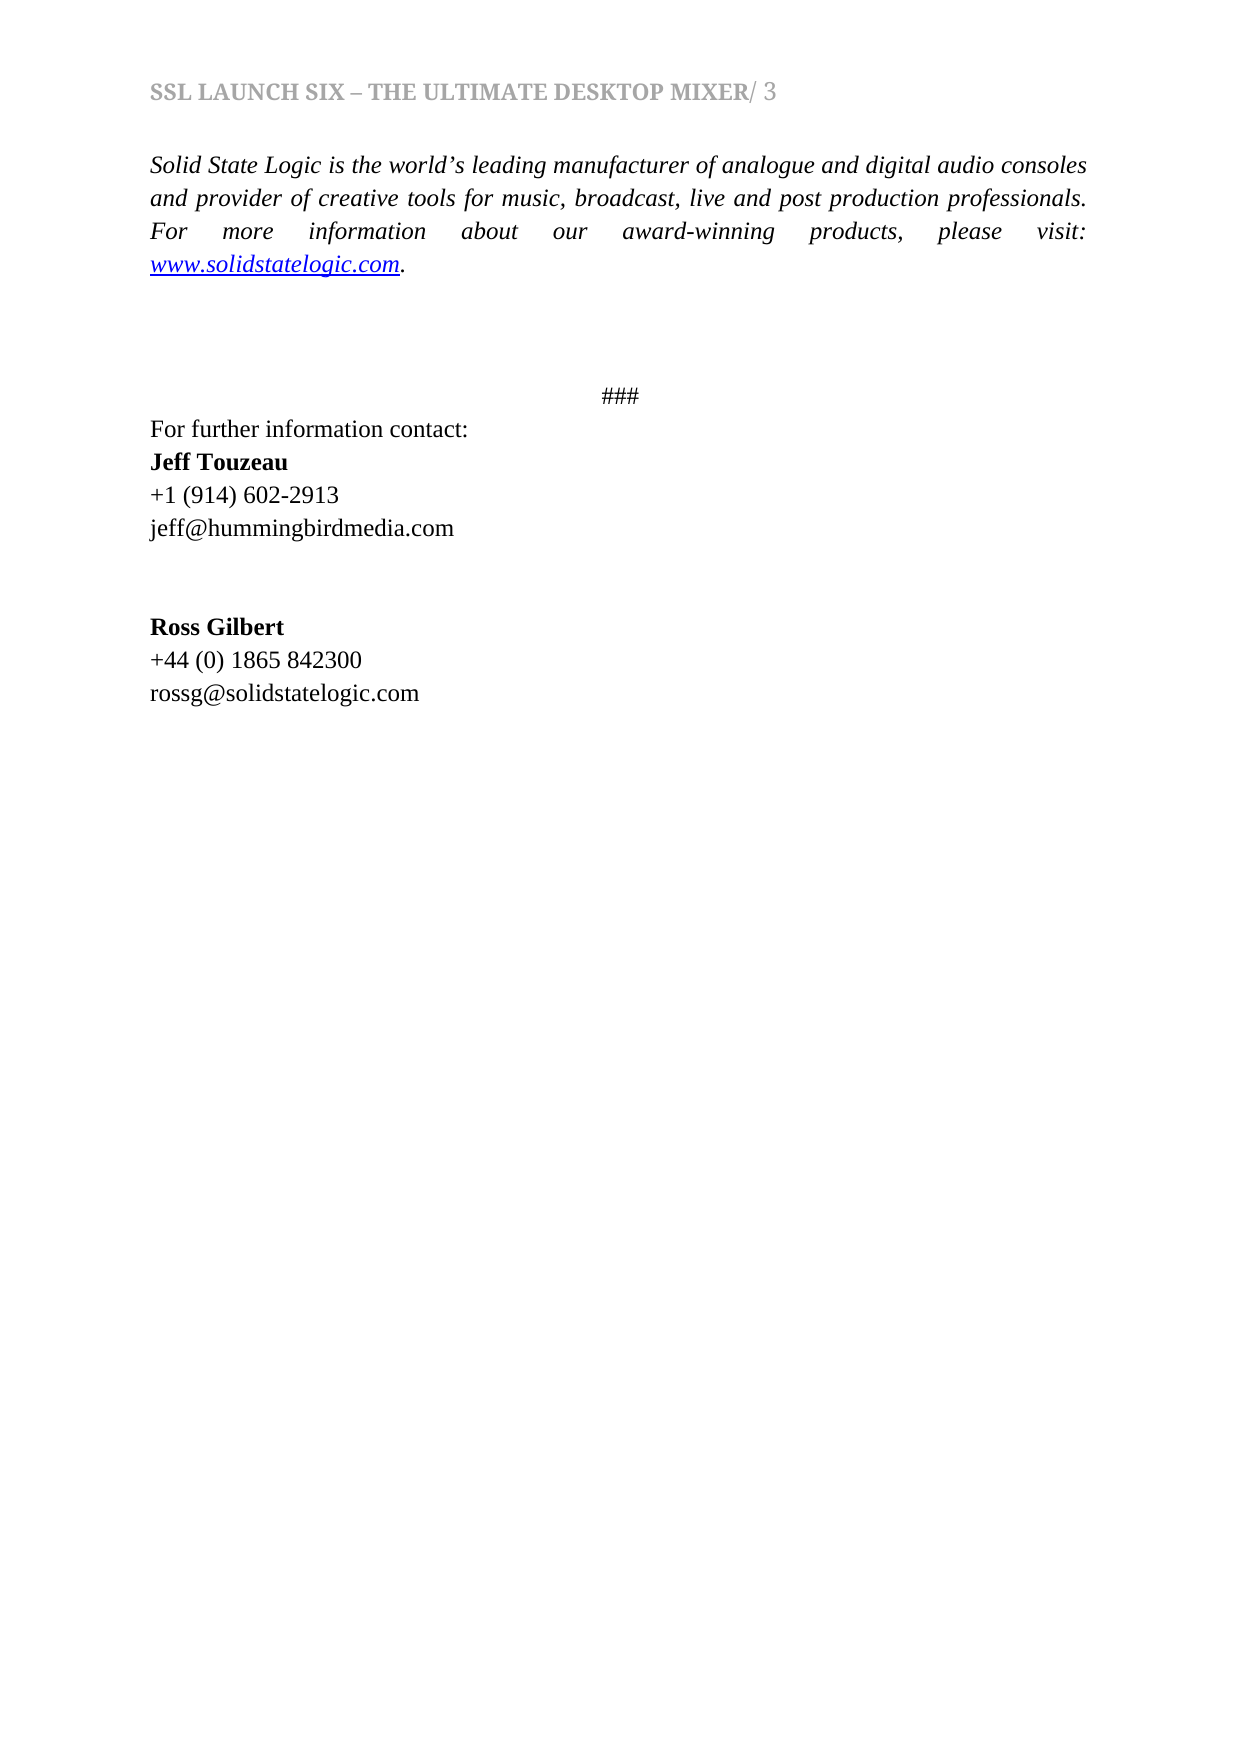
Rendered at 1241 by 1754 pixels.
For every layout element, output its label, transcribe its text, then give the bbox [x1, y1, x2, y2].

text Solid State Logic is the world’s leading manufacturer of analogue and digital audio consoles and provider of creative tools for music, broadcast, live and post production professionals. For more information about our award-winning products, please visit: www.solidstatelogic.com. [150, 150, 1090, 278]
text jeff@hummingbirdmedia.com [150, 513, 1090, 542]
text Ross Gilbert [150, 612, 1090, 641]
text Jeff Touzeau [150, 447, 1090, 476]
text For further information contact: [150, 414, 1090, 443]
text ### [150, 381, 1090, 410]
text +44 (0) 1865 842300 [150, 645, 1090, 674]
text +1 (914) 602-2913 [150, 480, 1090, 509]
text rossg@solidstatelogic.com [150, 678, 1090, 707]
